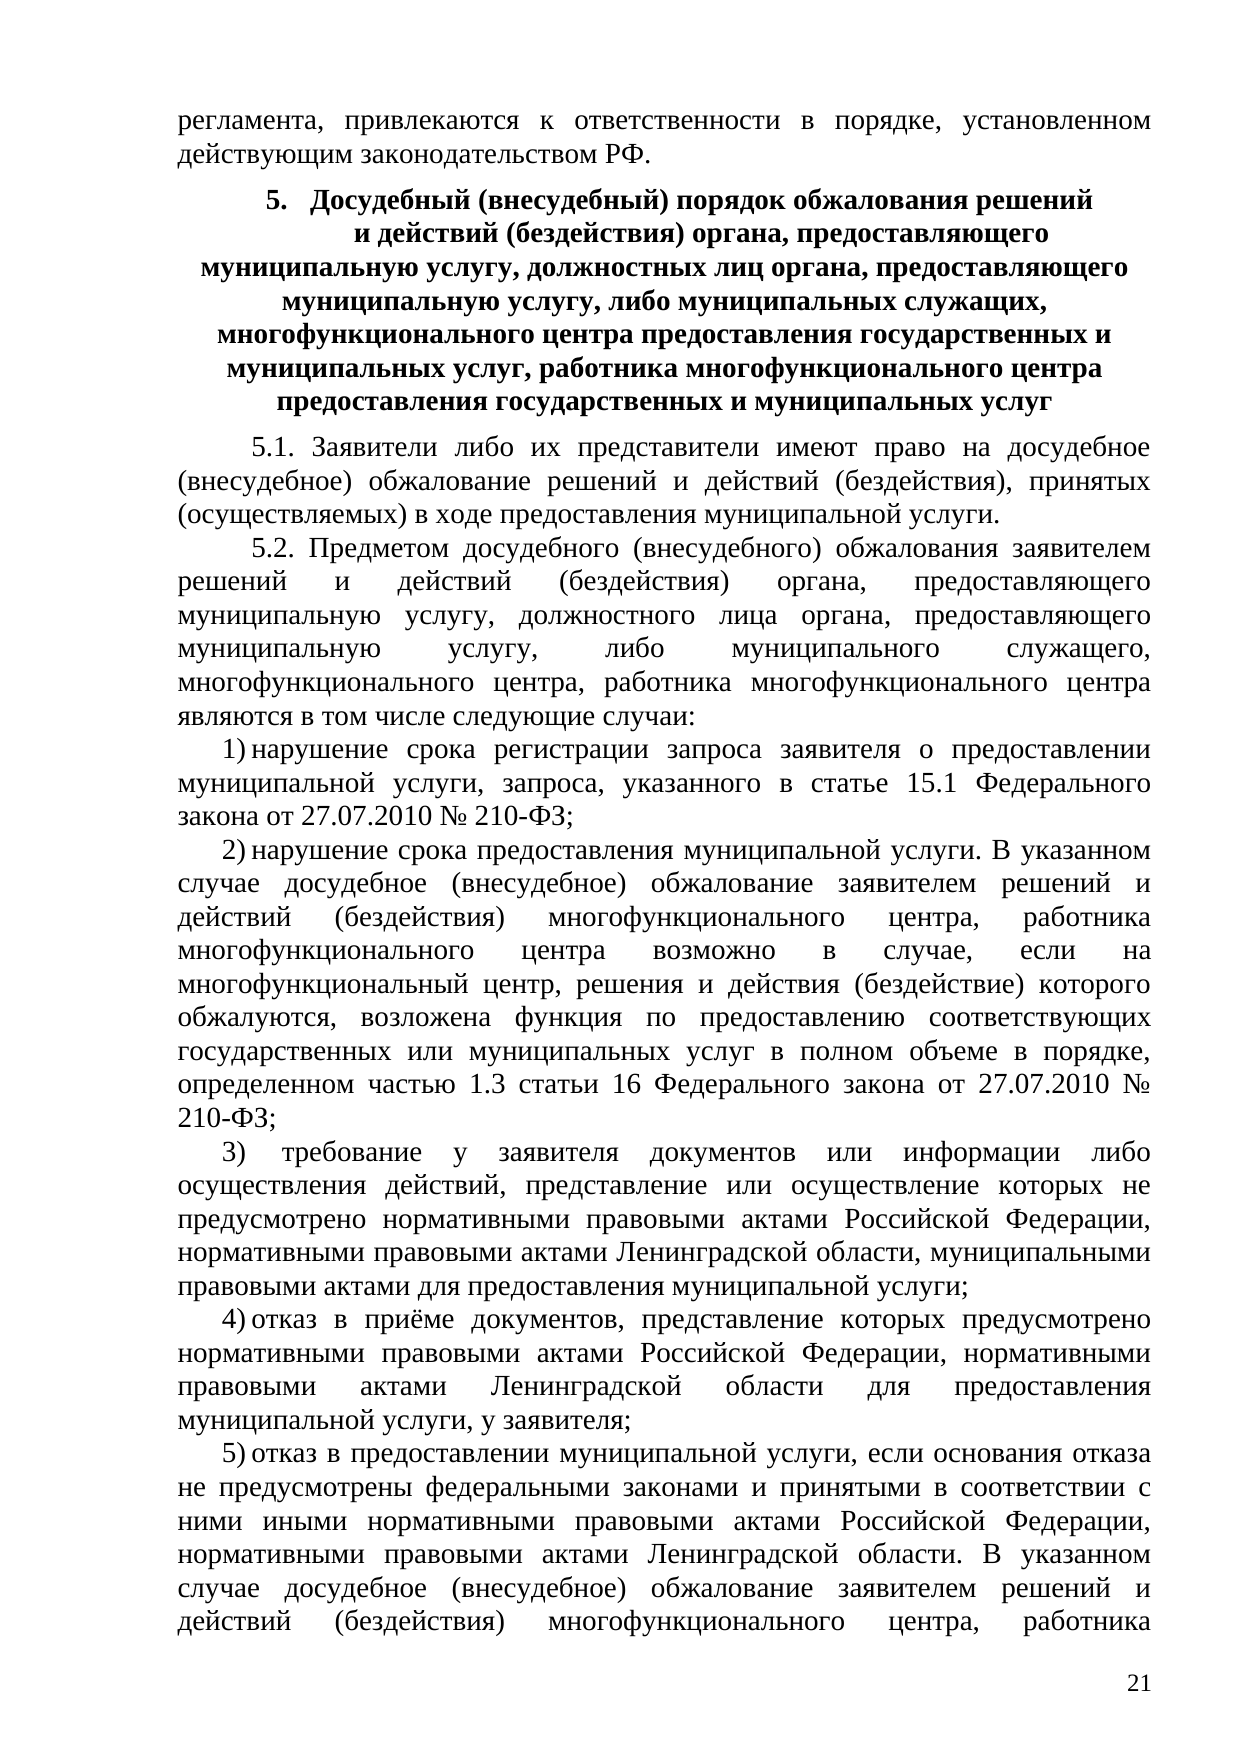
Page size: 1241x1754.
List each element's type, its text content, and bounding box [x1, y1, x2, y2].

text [177, 102, 1152, 169]
text 5.2. Предметом досудебного (внесудебного) обжалования заявителем решений и действий (бездействия) органа, предоставляющего муниципальную услугу, должностного лица органа, предоставляющего муниципальную услугу, либо муниципального служащего, многофункционального центра, работника многофункционального центра являются в том числе следующие случаи: [177, 530, 1152, 731]
text 5.1. Заявители либо их представители имеют право на досудебное (внесудебное) обжалование решений и действий (бездействия), принятых (осуществляемых) в ходе предоставления муниципальной услуги. [177, 429, 1152, 530]
list отказ в приёме документов, представление которых предусмотрено нормативными правовыми актами Российской Федерации, нормативными правовыми актами Ленинградской области для предоставления муниципальной услуги, у заявителя; [177, 1301, 1152, 1436]
list Досудебный (внесудебный) порядок обжалования решений [177, 182, 1152, 216]
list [177, 1436, 1152, 1637]
list требование у заявителя документов или информации либо осуществления действий, представление или осуществление которых не предусмотрено нормативными правовыми актами Российской Федерации, нормативными правовыми актами Ленинградской области, муниципальными правовыми актами для предоставления муниципальной услуги; [177, 1134, 1152, 1301]
list нарушение срока предоставления муниципальной услуги. В указанном случае досудебное (внесудебное) обжалование заявителем решений и действий (бездействия) многофункционального центра, работника многофункционального центра возможно в случае, если на многофункциональный центр, решения и действия (бездействие) которого обжалуются, возложена функция по предоставлению соответствующих государственных или муниципальных услуг в полном объеме в порядке, определенном частью 1.3 статьи 16 Федерального закона от 27.07.2010 № 210-ФЗ; [177, 832, 1152, 1134]
list нарушение срока регистрации запроса заявителя о предоставлении муниципальной услуги, запроса, указанного в статье 15.1 Федерального закона от 27.07.2010 № 210-ФЗ; [177, 731, 1152, 832]
text и действий (бездействия) органа, предоставляющего муниципальную услугу, должностных лиц органа, предоставляющего муниципальную услугу, либо муниципальных служащих, многофункционального центра предоставления государственных и муниципальных услуг, работника многофункционального центра предоставления государственных и муниципальных услуг [177, 216, 1152, 417]
